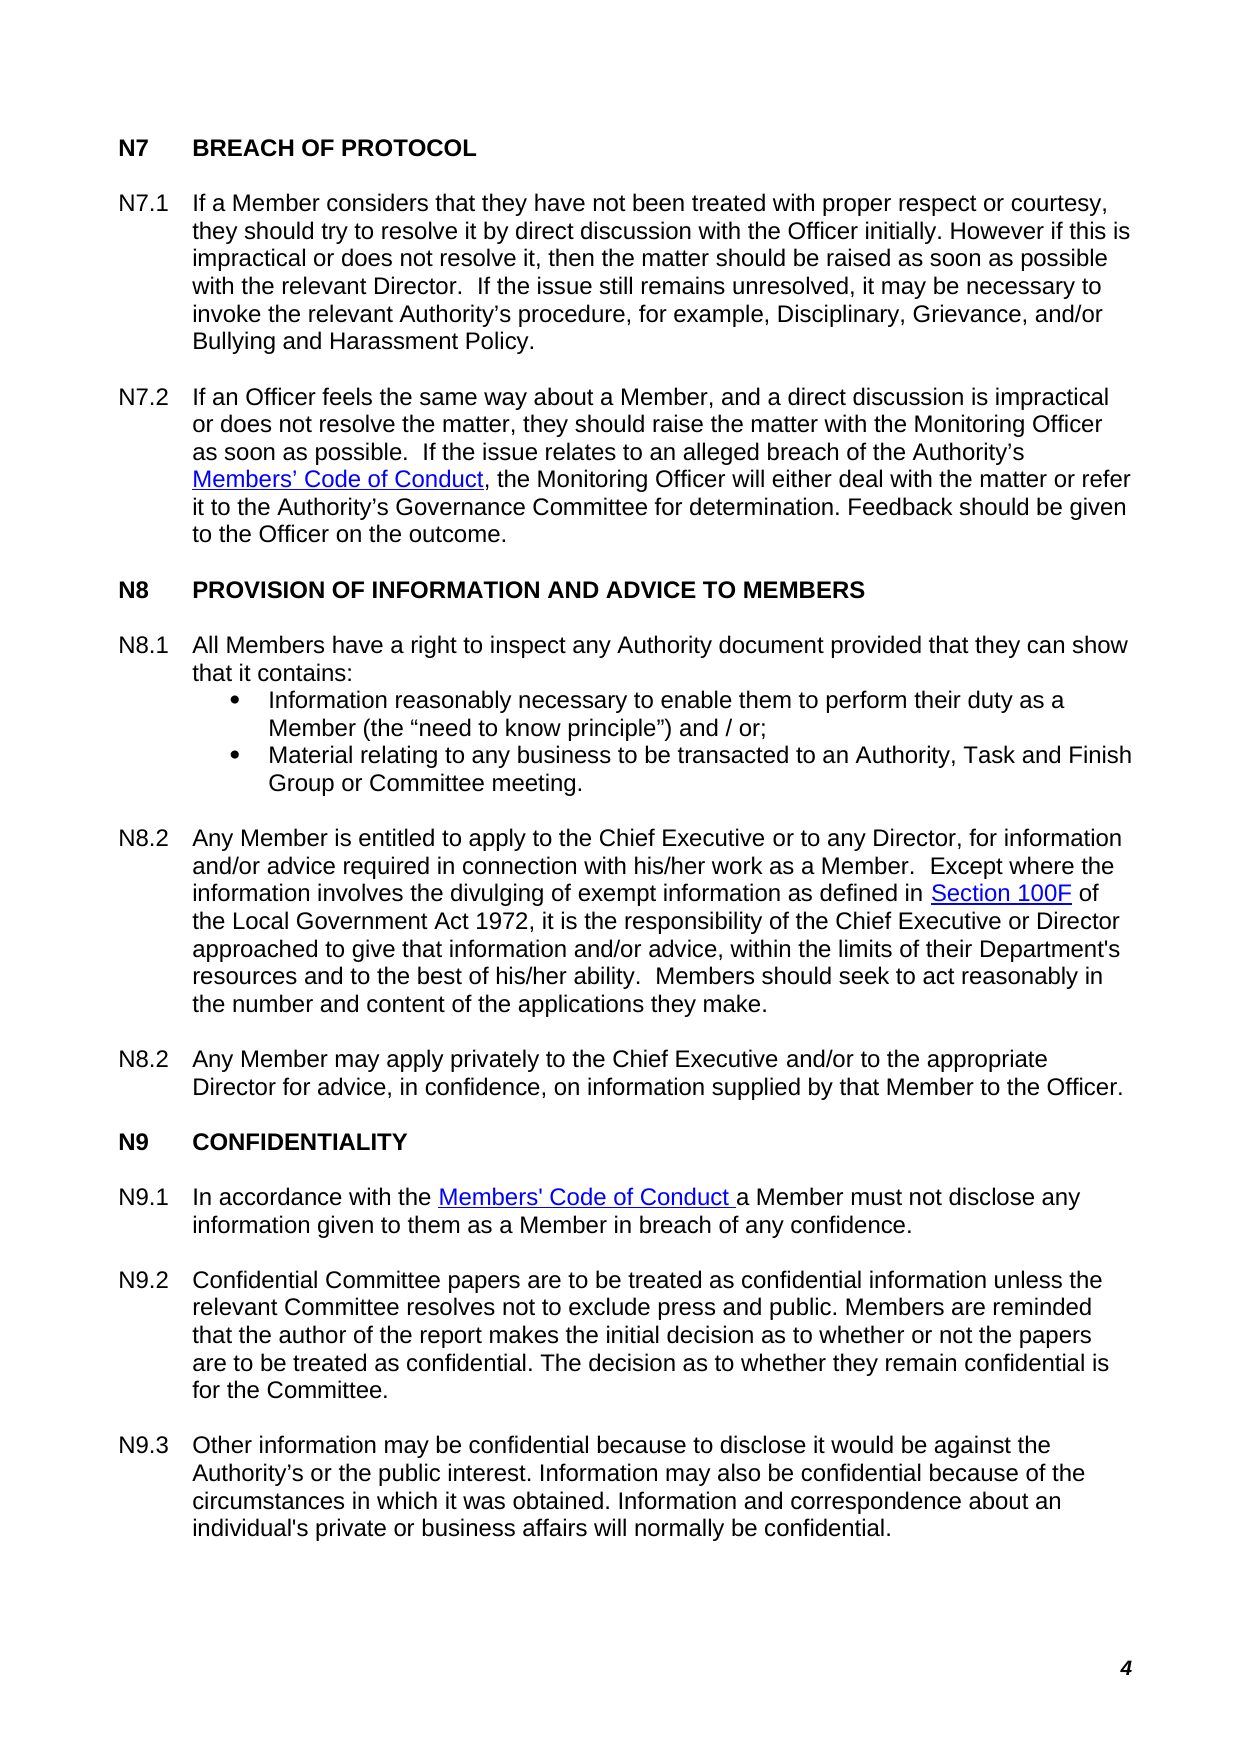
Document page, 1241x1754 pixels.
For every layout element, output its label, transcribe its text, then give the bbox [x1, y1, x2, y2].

text N7 BREACH OF PROTOCOL [118, 134, 1134, 162]
text N9.3 Other information may be confidential because to disclose it would be against the Authority’s or the public interest. Information may also be confidential because of the circumstances in which it was obtained. Information and correspondence about an individual's private or business affairs will normally be confidential. [118, 1431, 1134, 1542]
text N7.1 If a Member considers that they have not been treated with proper respect or courtesy, they should try to resolve it by direct discussion with the Officer initially. However if this is impractical or does not resolve it, then the matter should be raised as soon as possible with the relevant Director. If the issue still remains unresolved, it may be necessary to invoke the relevant Authority’s procedure, for example, Disciplinary, Grievance, and/or Bullying and Harassment Policy. [118, 189, 1134, 355]
text N8.1 All Members have a right to inspect any Authority document provided that they can show that it contains: [118, 631, 1134, 686]
list Material relating to any business to be transacted to an Authority, Task and Finish Group or Committee meeting. [231, 741, 1134, 796]
text N8.2 Any Member is entitled to apply to the Chief Executive or to any Director, for information and/or advice required in connection with his/her work as a Member. Except where the information involves the divulging of exempt information as defined in Section 100F of the Local Government Act 1972, it is the responsibility of the Chief Executive or Director approached to give that information and/or advice, within the limits of their Department's resources and to the best of his/her ability. Members should seek to act reasonably in the number and content of the applications they make. [118, 824, 1134, 1017]
text N9 CONFIDENTIALITY [118, 1128, 1134, 1155]
text N9.2 Confidential Committee papers are to be treated as confidential information unless the relevant Committee resolves not to exclude press and public. Members are reminded that the author of the report makes the initial decision as to whether or not the papers are to be treated as confidential. The decision as to whether they remain confidential is for the Committee. [118, 1266, 1134, 1404]
text N7.2 If an Officer feels the same way about a Member, and a direct discussion is impractical or does not resolve the matter, they should raise the matter with the Monitoring Officer as soon as possible. If the issue relates to an alleged breach of the Authority’s Members’ Code of Conduct, the Monitoring Officer will either deal with the matter or refer it to the Authority’s Governance Committee for determination. Feedback should be given to the Officer on the outcome. [118, 382, 1134, 548]
text N9.1 In accordance with the Members' Code of Conduct a Member must not disclose any information given to them as a Member in breach of any confidence. [118, 1183, 1134, 1238]
text N8.2 Any Member may apply privately to the Chief Executive and/or to the appropriate Director for advice, in confidence, on information supplied by that Member to the Officer. [118, 1045, 1134, 1100]
list Information reasonably necessary to enable them to perform their duty as a Member (the “need to know principle”) and / or; [231, 686, 1134, 741]
text N8 PROVISION OF INFORMATION AND ADVICE TO MEMBERS [118, 576, 1134, 603]
